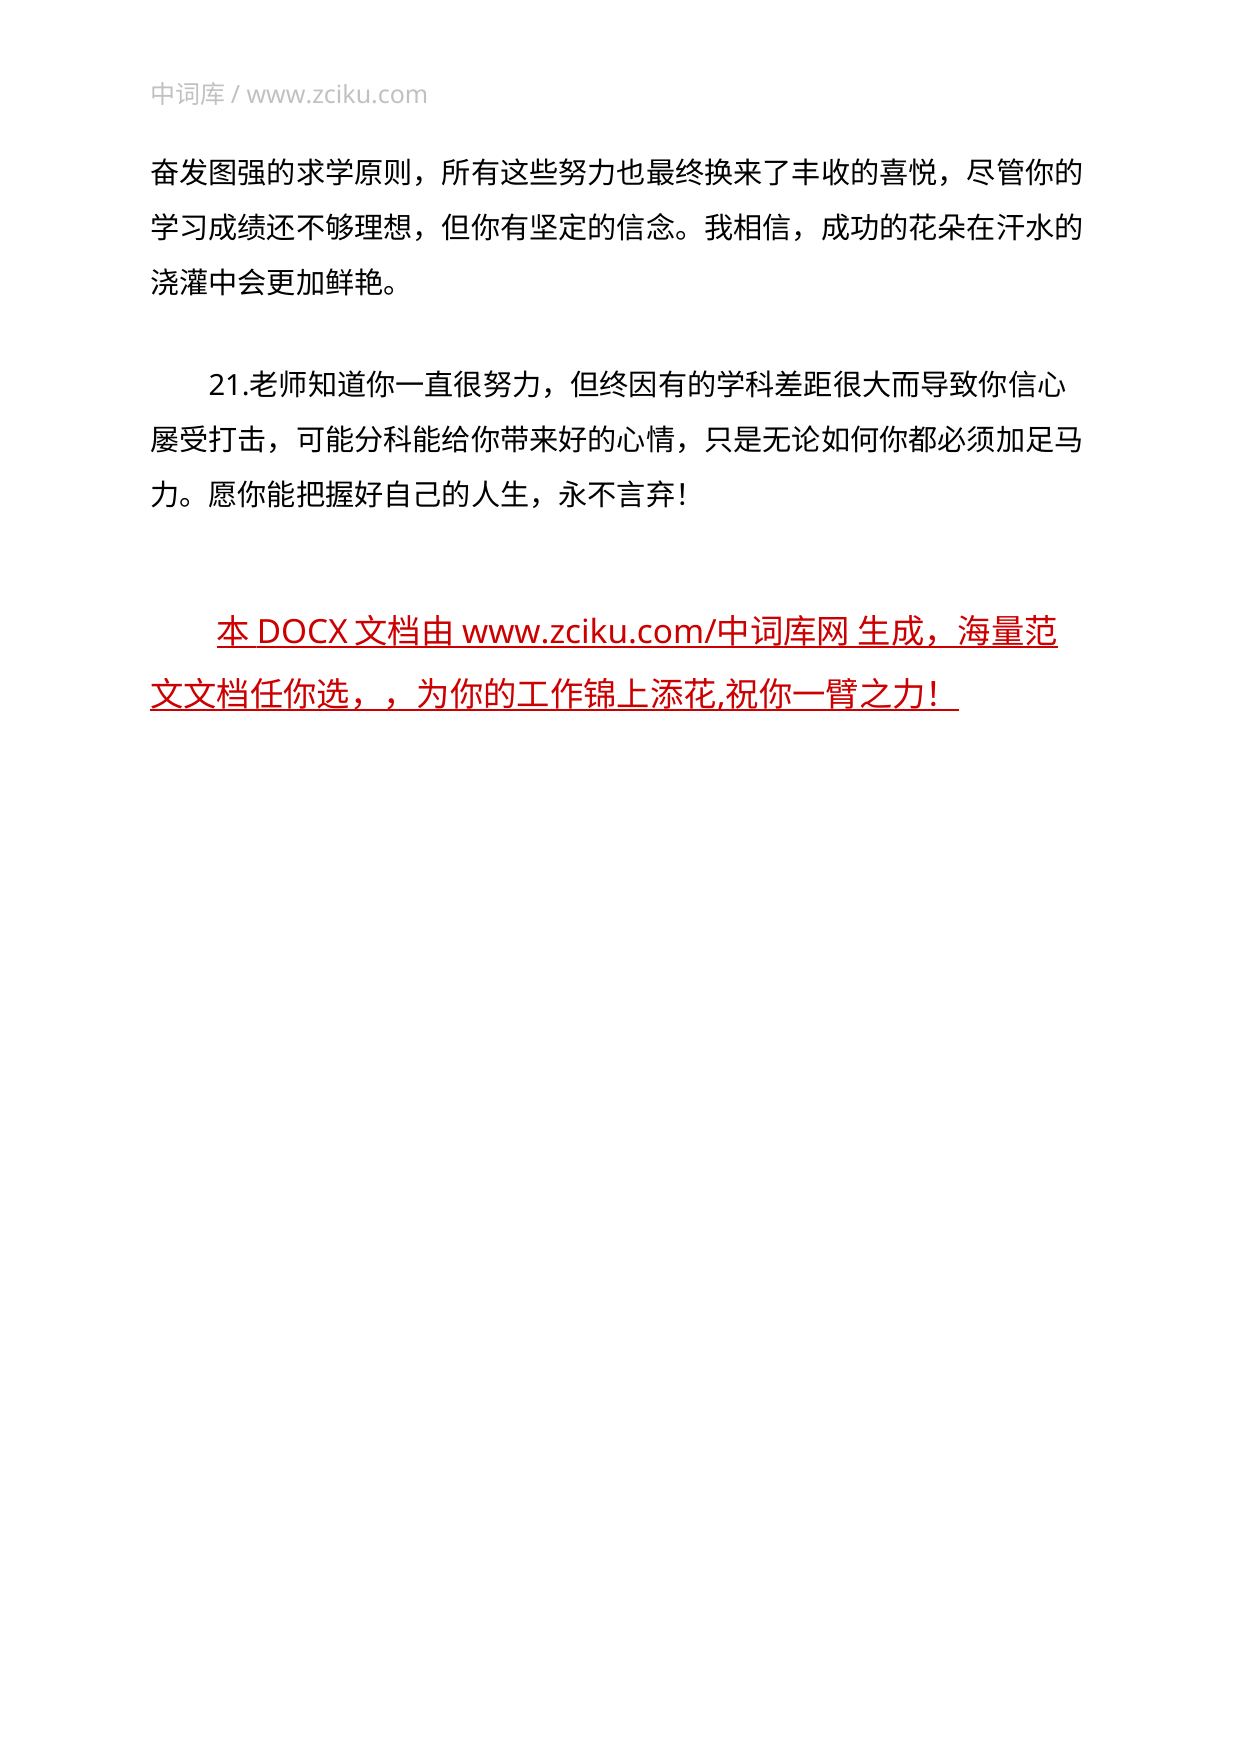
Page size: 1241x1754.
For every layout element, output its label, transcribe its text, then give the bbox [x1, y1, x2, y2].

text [150, 150, 1090, 302]
text 本DOCX文档由 www.zciku.com/中词库网 生成，海量范文文档任你选，，为你的工作锦上添花,祝你一臂之力！ [150, 604, 1090, 716]
text 21.老师知道你一直很努力，但终因有的学科差距很大而导致你信心屡受打击，可能分科能给你带来好的心情，只是无论如何你都必须加足马力。愿你能把握好自己的人生，永不言弃！ [150, 362, 1090, 514]
